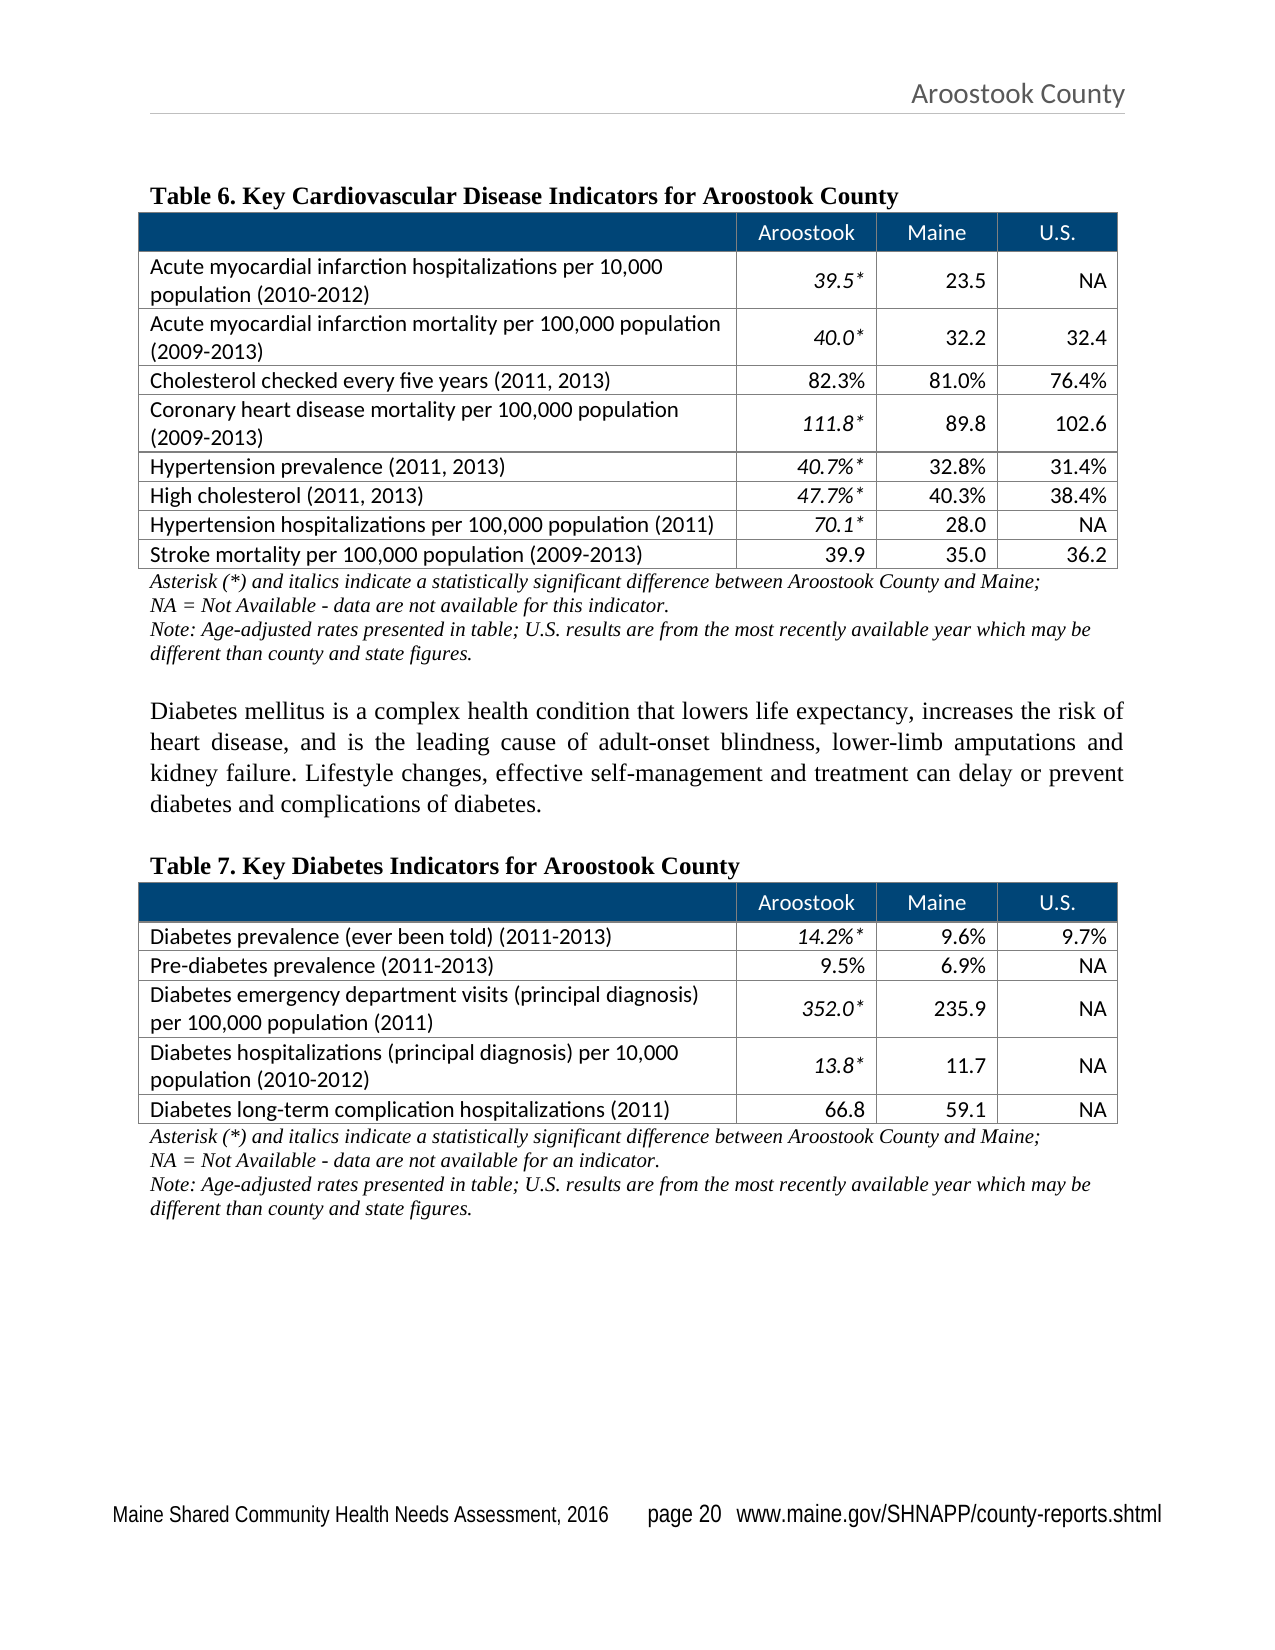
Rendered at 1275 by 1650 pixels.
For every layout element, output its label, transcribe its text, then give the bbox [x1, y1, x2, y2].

table_cell NA [998, 252, 1117, 308]
table_cell 82.3% [737, 366, 876, 394]
table_cell 32.4 [998, 309, 1117, 365]
table_cell Hypertension hospitalizations per 100,000 population (2011) [139, 511, 736, 539]
table_cell 76.4% [998, 366, 1117, 394]
table_header [139, 883, 736, 921]
table_cell 32.8% [877, 453, 997, 481]
table_cell 111.8* [737, 395, 876, 451]
table_cell Coronary heart disease mortality per 100,000 population (2009-2013) [139, 395, 736, 451]
table_cell NA [998, 511, 1117, 539]
table_cell 352.0* [737, 981, 876, 1037]
table_cell 14.2%* [737, 923, 876, 950]
table_cell 35.0 [877, 540, 997, 568]
text Note: Age-adjusted rates presented in table; U.S. results are from the most recently available year which may be different than county and state figures. [150, 1172, 1125, 1220]
text Diabetes mellitus is a complex health condition that lowers life expectancy, increases the risk of heart disease, and is the leading cause of adult-onset blindness, lower-limb amputations and kidney failure. Lifestyle changes, effective self-management and treatment can delay or prevent diabetes and complications of diabetes. [150, 696, 1125, 818]
table_cell 102.6 [998, 395, 1117, 451]
table_cell High cholesterol (2011, 2013) [139, 482, 736, 509]
table_cell Stroke mortality per 100,000 population (2009-2013) [139, 540, 736, 568]
table_cell Pre-diabetes prevalence (2011-2013) [139, 951, 736, 979]
text NA = Not Available - data are not available for an indicator. [150, 1148, 1125, 1172]
table_cell 39.9 [737, 540, 876, 568]
table_cell Diabetes prevalence (ever been told) (2011-2013) [139, 923, 736, 950]
table_cell Acute myocardial infarction hospitalizations per 10,000 population (2010-2012) [139, 252, 736, 308]
table_cell 9.7% [998, 923, 1117, 950]
table_header Maine [877, 883, 997, 921]
subtitle Table 6. Key Cardiovascular Disease Indicators for Aroostook County [150, 181, 1125, 210]
table_cell 40.0* [737, 309, 876, 365]
table_header Aroostook [737, 883, 876, 921]
table_cell 235.9 [877, 981, 997, 1037]
table_cell 40.7%* [737, 453, 876, 481]
text NA = Not Available - data are not available for this indicator. [150, 593, 1125, 617]
table_cell 38.4% [998, 482, 1117, 509]
table_cell 70.1* [737, 511, 876, 539]
table_cell NA [998, 951, 1117, 979]
table_cell Cholesterol checked every five years (2011, 2013) [139, 366, 736, 394]
table_cell 9.6% [877, 923, 997, 950]
table_header Maine [877, 213, 997, 251]
table_cell 47.7%* [737, 482, 876, 509]
table_cell 81.0% [877, 366, 997, 394]
table_cell Diabetes emergency department visits (principal diagnosis) per 100,000 population (2011) [139, 981, 736, 1037]
table_cell NA [998, 1095, 1117, 1123]
table_cell 31.4% [998, 453, 1117, 481]
table_cell 11.7 [877, 1038, 997, 1094]
table_cell 13.8* [737, 1038, 876, 1094]
table_cell Acute myocardial infarction mortality per 100,000 population (2009-2013) [139, 309, 736, 365]
table_cell 66.8 [737, 1095, 876, 1123]
table_cell 40.3% [877, 482, 997, 509]
table_header Aroostook [737, 213, 876, 251]
text Note: Age-adjusted rates presented in table; U.S. results are from the most recently available year which may be different than county and state figures. [150, 617, 1125, 665]
table_cell NA [998, 1038, 1117, 1094]
text Asterisk (*) and italics indicate a statistically significant difference between Aroostook County and Maine; [150, 1124, 1125, 1148]
text Asterisk (*) and italics indicate a statistically significant difference between Aroostook County and Maine; [150, 569, 1125, 593]
table_cell 32.2 [877, 309, 997, 365]
table_cell Diabetes long-term complication hospitalizations (2011) [139, 1095, 736, 1123]
table_cell 28.0 [877, 511, 997, 539]
table_cell 36.2 [998, 540, 1117, 568]
table_cell Hypertension prevalence (2011, 2013) [139, 453, 736, 481]
table_cell 39.5* [737, 252, 876, 308]
table_cell 59.1 [877, 1095, 997, 1123]
table_cell 6.9% [877, 951, 997, 979]
subtitle Table 7. Key Diabetes Indicators for Aroostook County [150, 851, 1125, 880]
table_header U.S. [998, 213, 1117, 251]
table_cell 9.5% [737, 951, 876, 979]
table_cell Diabetes hospitalizations (principal diagnosis) per 10,000 population (2010-2012) [139, 1038, 736, 1094]
table_header [139, 213, 736, 251]
table_cell 89.8 [877, 395, 997, 451]
table_cell NA [998, 981, 1117, 1037]
table_cell 23.5 [877, 252, 997, 308]
table_header U.S. [998, 883, 1117, 921]
